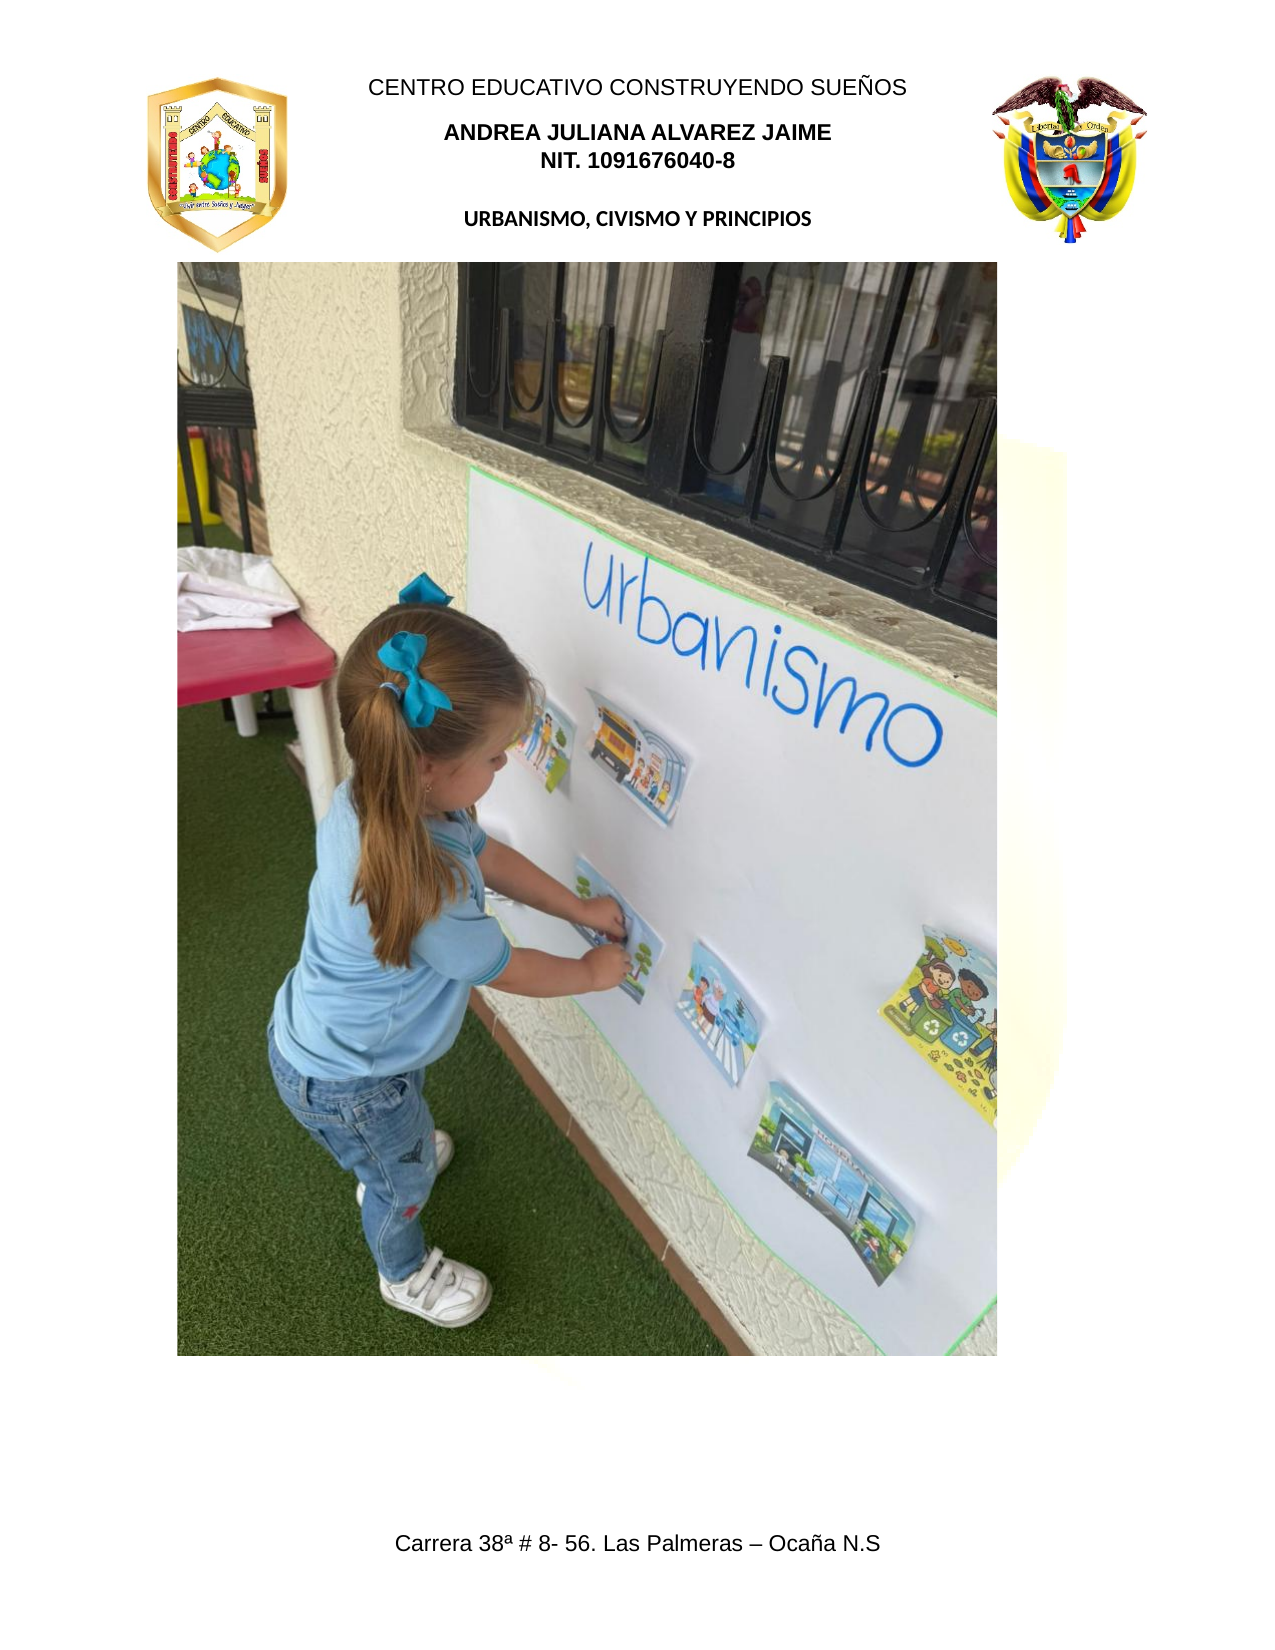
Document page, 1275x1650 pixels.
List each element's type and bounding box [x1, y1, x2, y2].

picture [990, 74, 1147, 243]
picture [144, 74, 288, 253]
picture [177, 262, 998, 1356]
